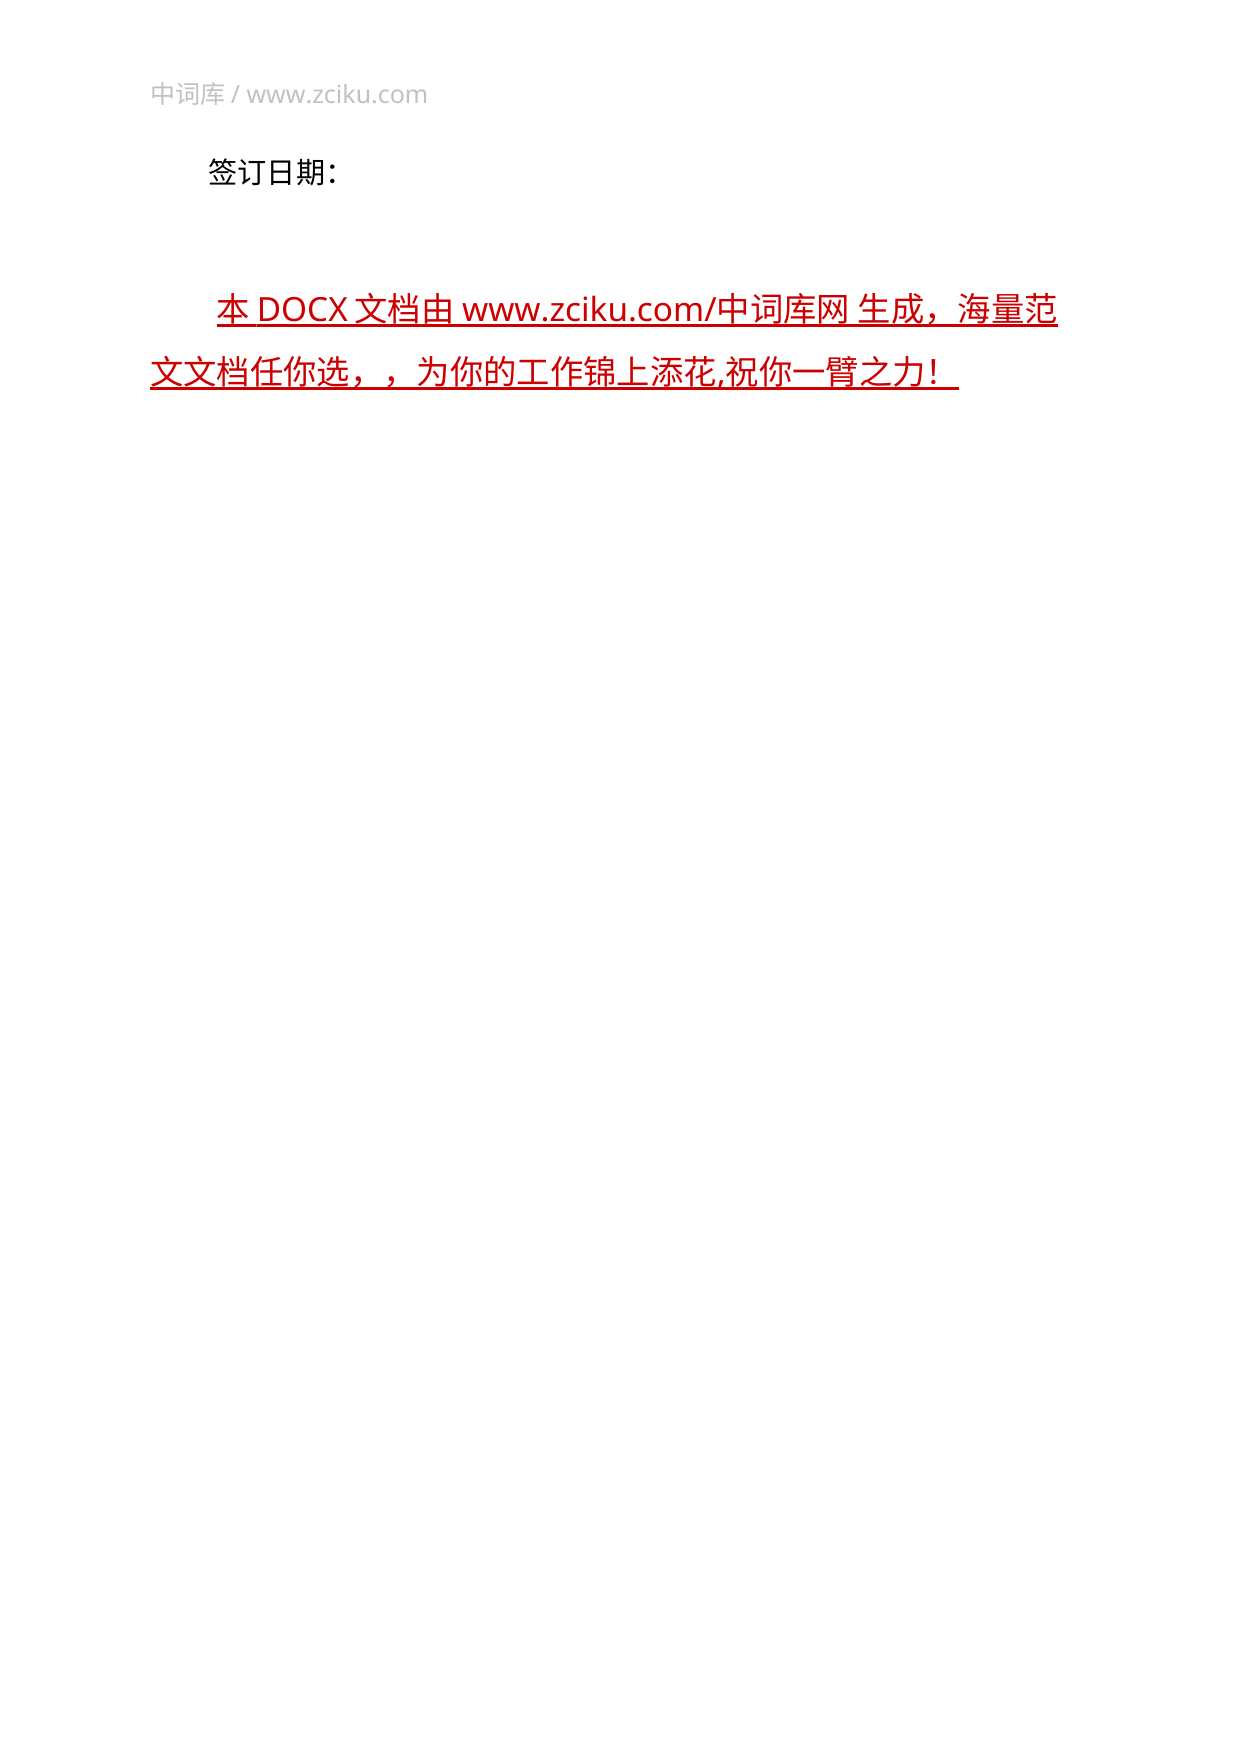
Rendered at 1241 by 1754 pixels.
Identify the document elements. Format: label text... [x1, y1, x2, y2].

text 签订日期： [150, 150, 1090, 192]
text 本DOCX文档由 www.zciku.com/中词库网 生成，海量范文文档任你选，，为你的工作锦上添花,祝你一臂之力！ [150, 283, 1090, 394]
